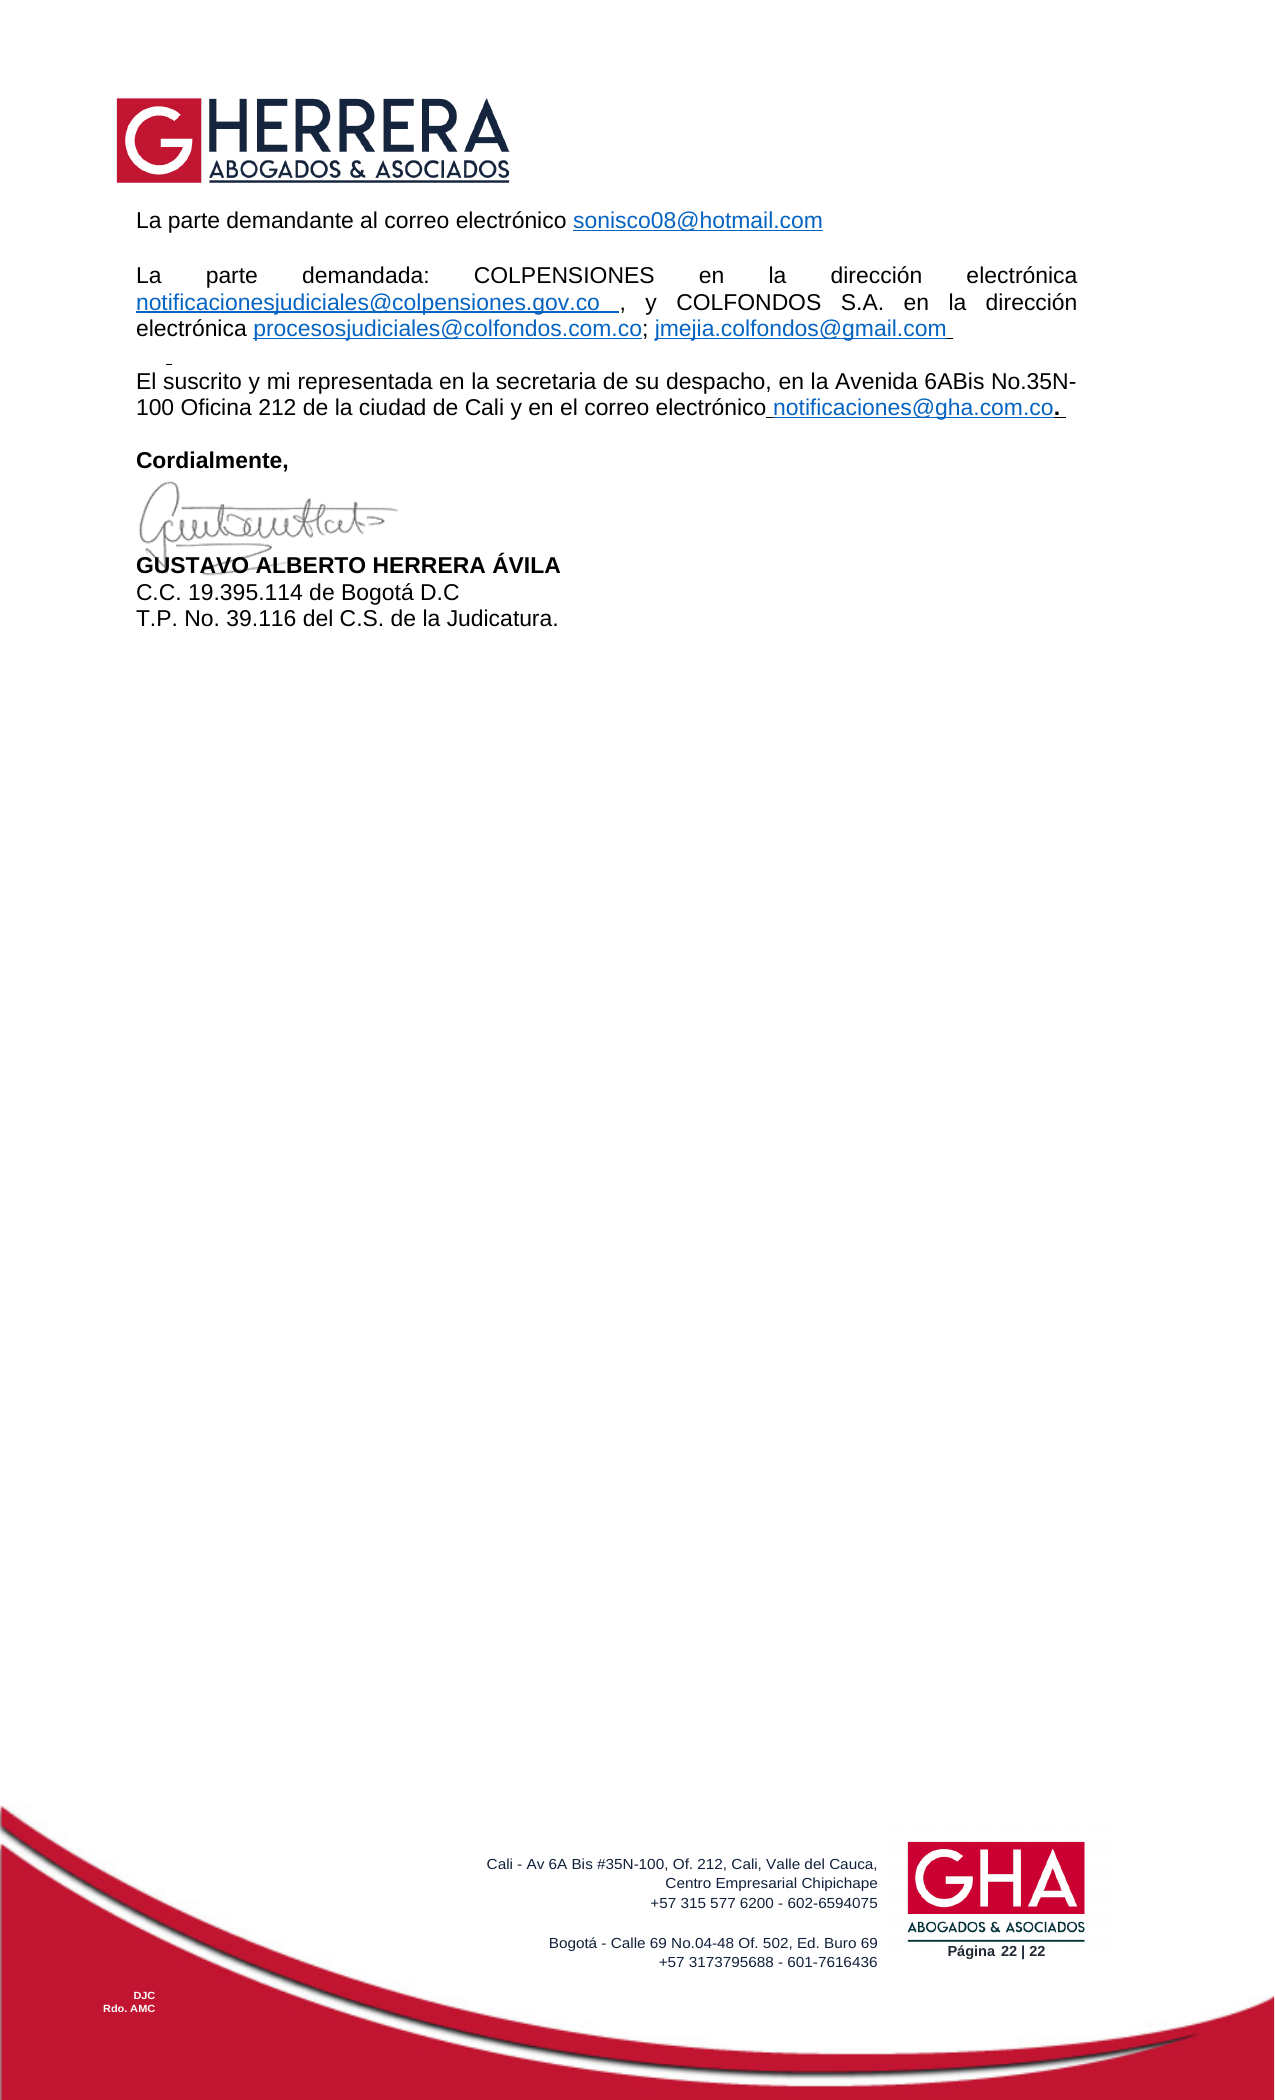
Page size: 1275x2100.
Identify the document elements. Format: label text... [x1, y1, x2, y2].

text C.C. 19.395.114 de Bogotá D.C [136, 578, 1078, 605]
picture [96, 75, 529, 206]
picture [0, 1793, 1275, 2100]
text La parte demandante al correo electrónico sonisco08@hotmail.com [136, 207, 1078, 233]
text T.P. No. 39.116 del C.S. de la Judicatura. [136, 605, 1078, 631]
list El suscrito y mi representada en la secretaria de su despacho, en la Avenida 6ABis No.35N-100 Oficina 212 de la ciudad de Cali y en el correo electrónico notificaciones@gha.com.co. [136, 368, 1078, 420]
text GUSTAVO ALBERTO HERRERA ÁVILA [136, 552, 1078, 578]
picture [120, 476, 402, 578]
list La parte demandada: COLPENSIONES en la dirección electrónica notificacionesjudiciales@colpensiones.gov.co , y COLFONDOS S.A. en la dirección electrónica procesosjudiciales@colfondos.com.co; jmejia.colfondos@gmail.com [136, 262, 1078, 341]
text Cordialmente, [136, 447, 1078, 473]
